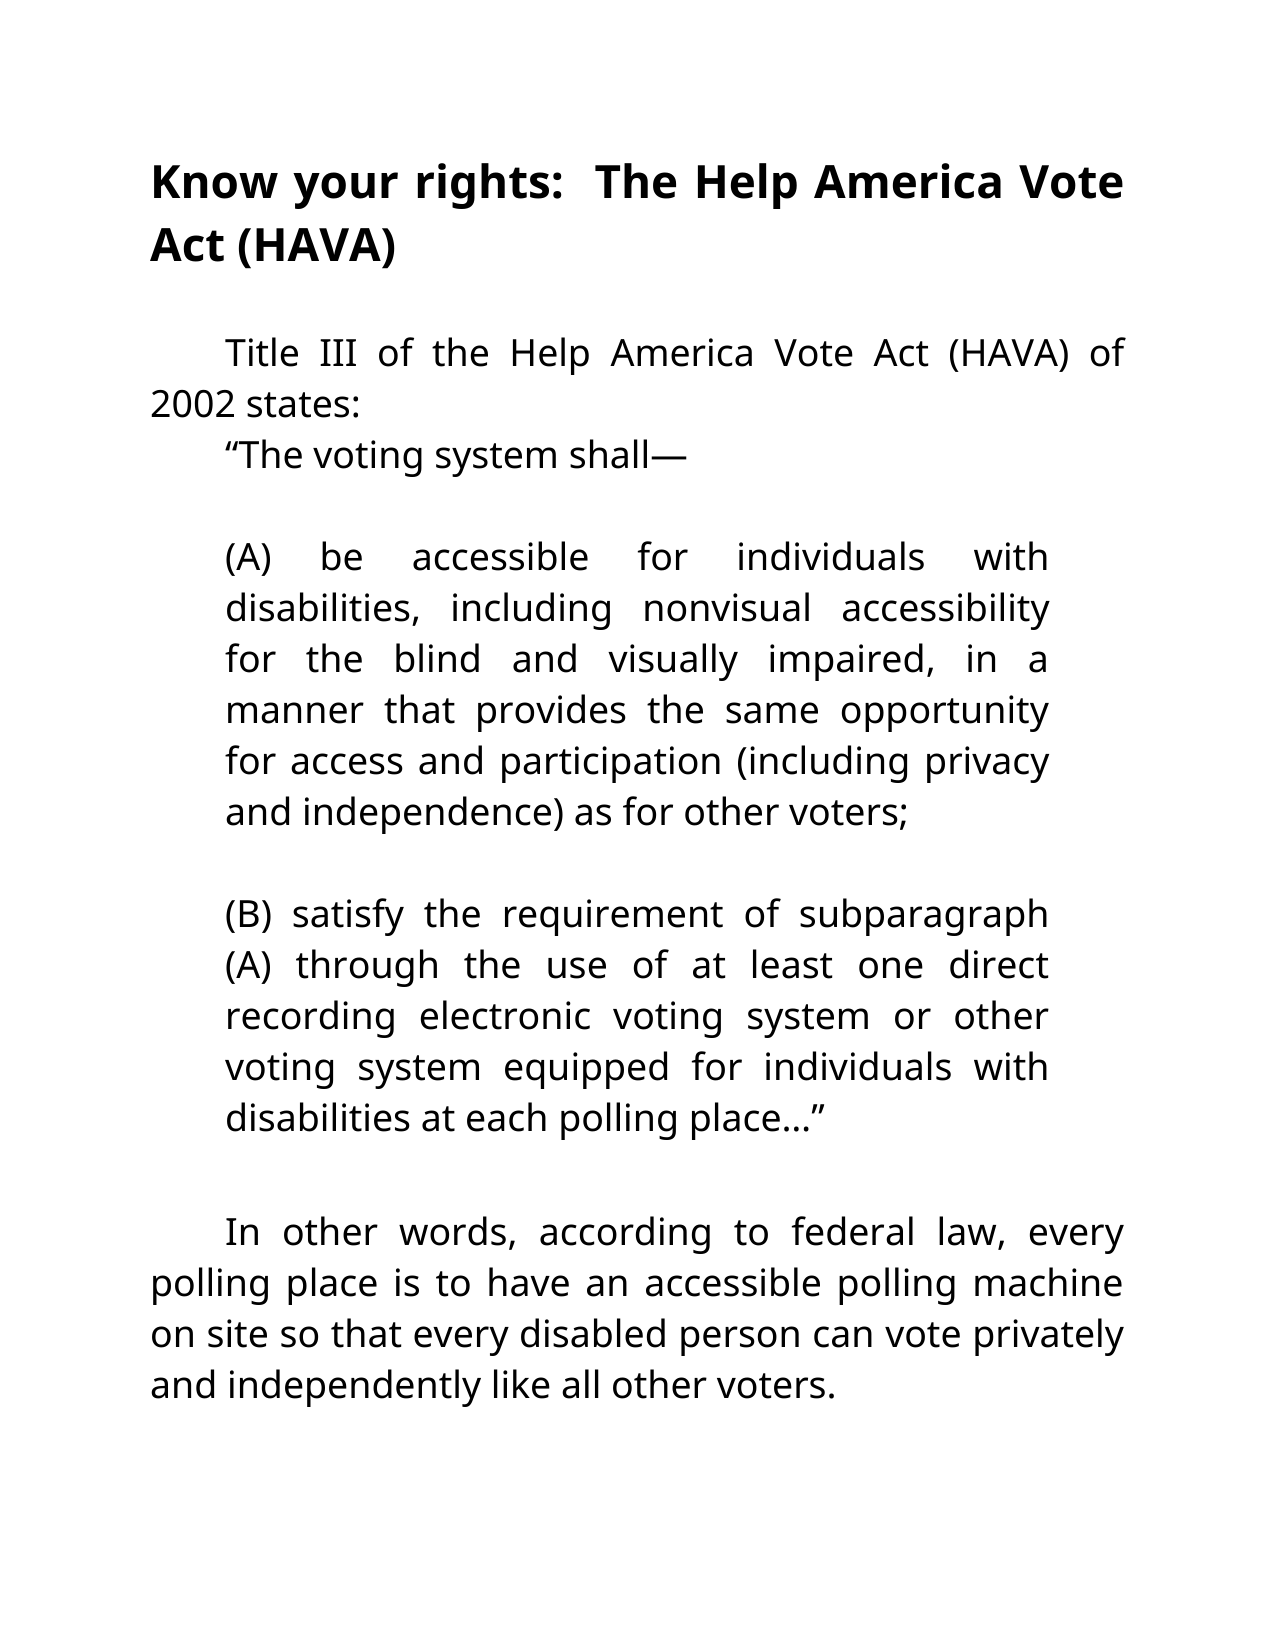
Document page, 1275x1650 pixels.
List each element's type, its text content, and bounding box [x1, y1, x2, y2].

text In other words, according to federal law, every polling place is to have an accessible polling machine on site so that every disabled person can vote privately and independently like all other voters. [150, 1205, 1125, 1409]
text “The voting system shall— [225, 428, 1050, 479]
text Know your rights: The Help America Vote Act (HAVA) [150, 150, 1125, 275]
text Title III of the Help America Vote Act (HAVA) of 2002 states: [150, 326, 1125, 428]
text (A) be accessible for individuals with disabilities, including nonvisual accessibility for the blind and visually impaired, in a manner that provides the same opportunity for access and participation (including privacy and independence) as for other voters; [225, 530, 1050, 836]
text (B) satisfy the requirement of subparagraph (A) through the use of at least one direct recording electronic voting system or other voting system equipped for individuals with disabilities at each polling place…” [225, 887, 1050, 1142]
